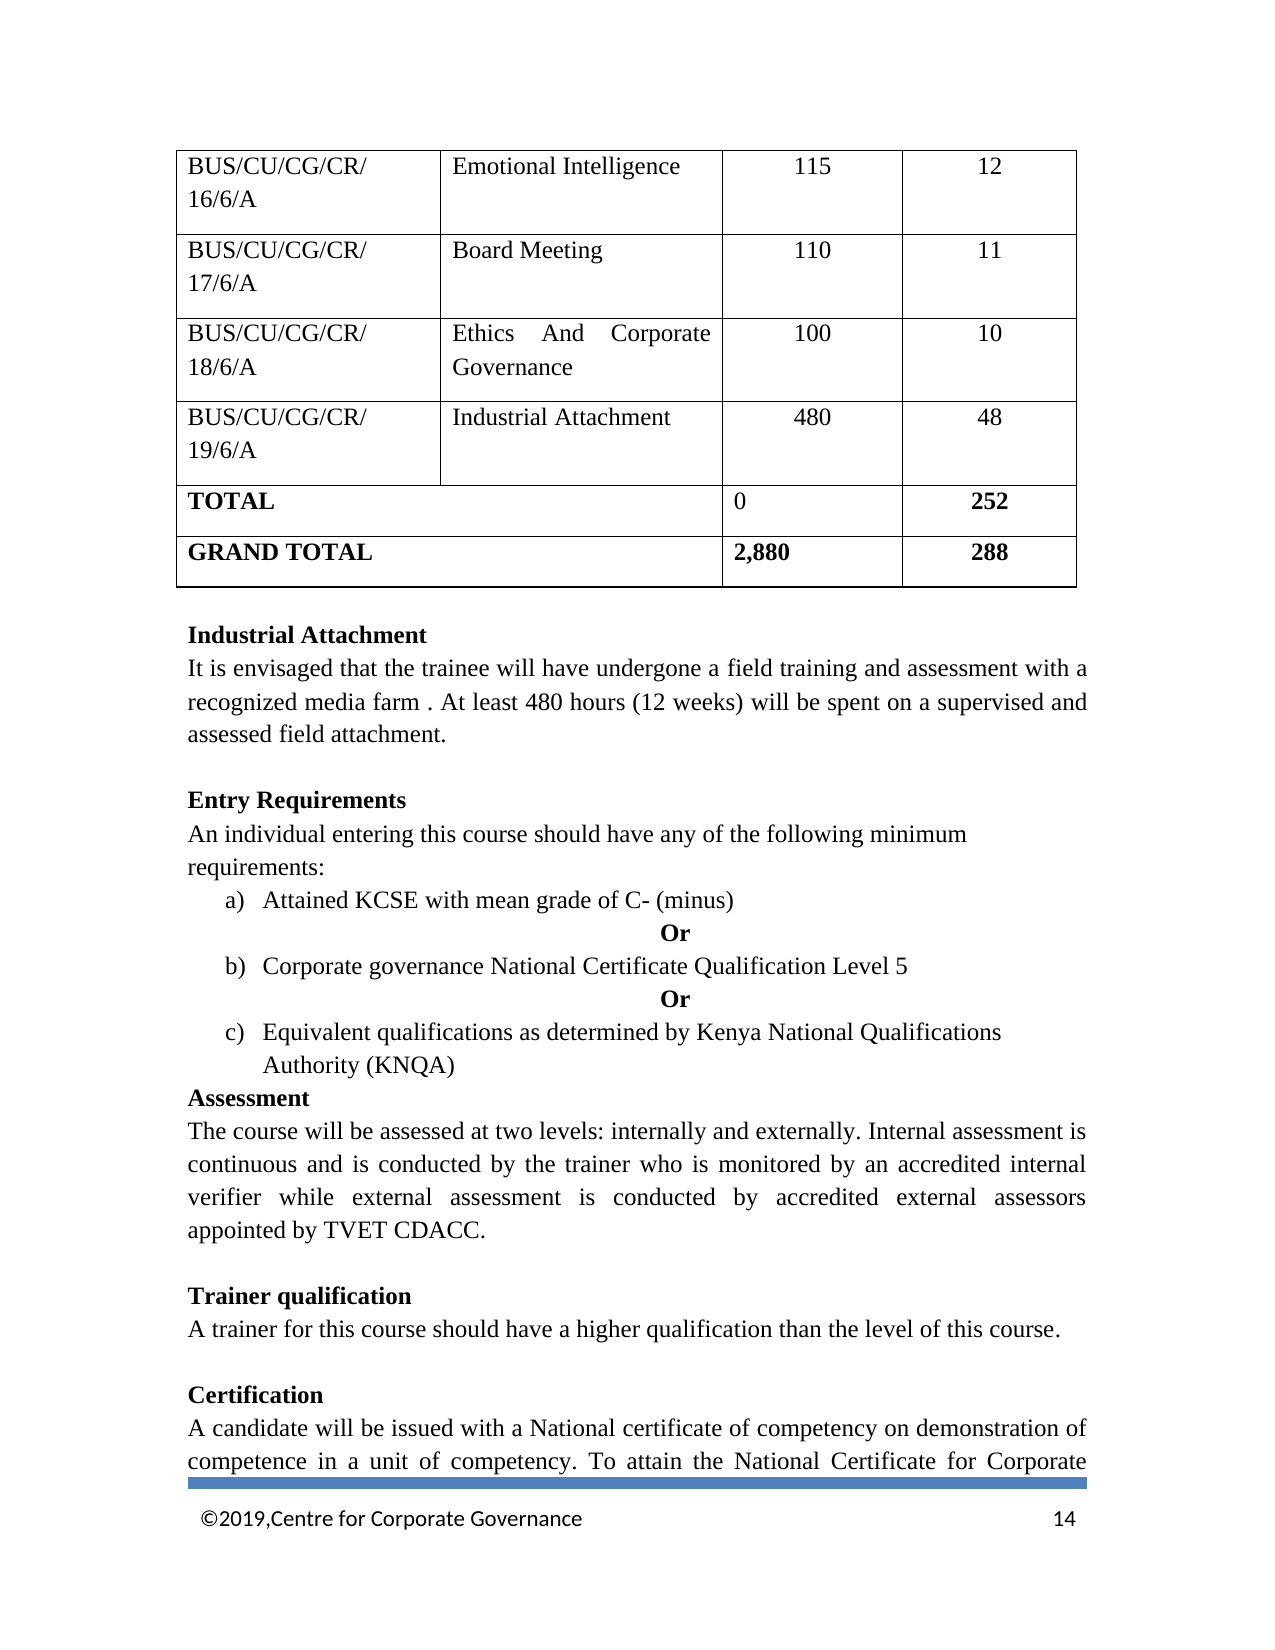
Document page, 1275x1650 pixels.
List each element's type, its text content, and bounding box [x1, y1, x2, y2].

table_cell 11 [903, 235, 1076, 317]
list Equivalent qualifications as determined by Kenya National Qualifications Authority (KNQA) [225, 1017, 1087, 1078]
table_cell Industrial Attachment [441, 402, 722, 485]
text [187, 1413, 1087, 1475]
text Industrial Attachment [187, 621, 1087, 649]
list Corporate governance National Certificate Qualification Level 5 [225, 951, 1087, 979]
table_cell 100 [723, 319, 902, 401]
text Or [262, 918, 1087, 946]
table_cell Ethics And Corporate Governance [441, 319, 722, 401]
table_cell 48 [903, 402, 1076, 485]
table_cell 480 [723, 402, 902, 485]
list Attained KCSE with mean grade of C- (minus) [225, 885, 1087, 913]
text Entry Requirements [187, 786, 1087, 814]
table_cell 110 [723, 235, 902, 317]
table_cell TOTAL [177, 486, 722, 536]
table_cell 12 [903, 151, 1076, 234]
table_cell 10 [903, 319, 1076, 401]
text An individual entering this course should have any of the following minimum requirements: [187, 819, 1087, 880]
text A trainer for this course should have a higher qualification than the level of this course. [187, 1314, 1087, 1343]
table_cell BUS/CU/CG/CR/16/6/A [177, 151, 440, 234]
text Or [262, 984, 1087, 1012]
text Certification [187, 1380, 1087, 1409]
table_cell 115 [723, 151, 902, 234]
text Assessment [187, 1083, 1087, 1112]
text The course will be assessed at two levels: internally and externally. Internal assessment is continuous and is conducted by the trainer who is monitored by an accredited internal verifier while external assessment is conducted by accredited external assessors appointed by TVET CDACC. [187, 1116, 1087, 1244]
table_cell 2,880 [723, 537, 902, 586]
table_cell 288 [903, 537, 1076, 586]
table_cell 252 [903, 486, 1076, 536]
text Trainer qualification [187, 1281, 1087, 1310]
table_cell BUS/CU/CG/CR/17/6/A [177, 235, 440, 317]
text It is envisaged that the trainee will have undergone a field training and assessment with a recognized media farm . At least 480 hours (12 weeks) will be spent on a supervised and assessed field attachment. [187, 653, 1087, 748]
table_cell GRAND TOTAL [177, 537, 722, 586]
table_cell Board Meeting [441, 235, 722, 317]
table_cell 2520 [723, 486, 902, 536]
table_cell Emotional Intelligence [441, 151, 722, 234]
table_cell BUS/CU/CG/CR/19/6/A [177, 402, 440, 485]
table_cell BUS/CU/CG/CR/18/6/A [177, 319, 440, 401]
